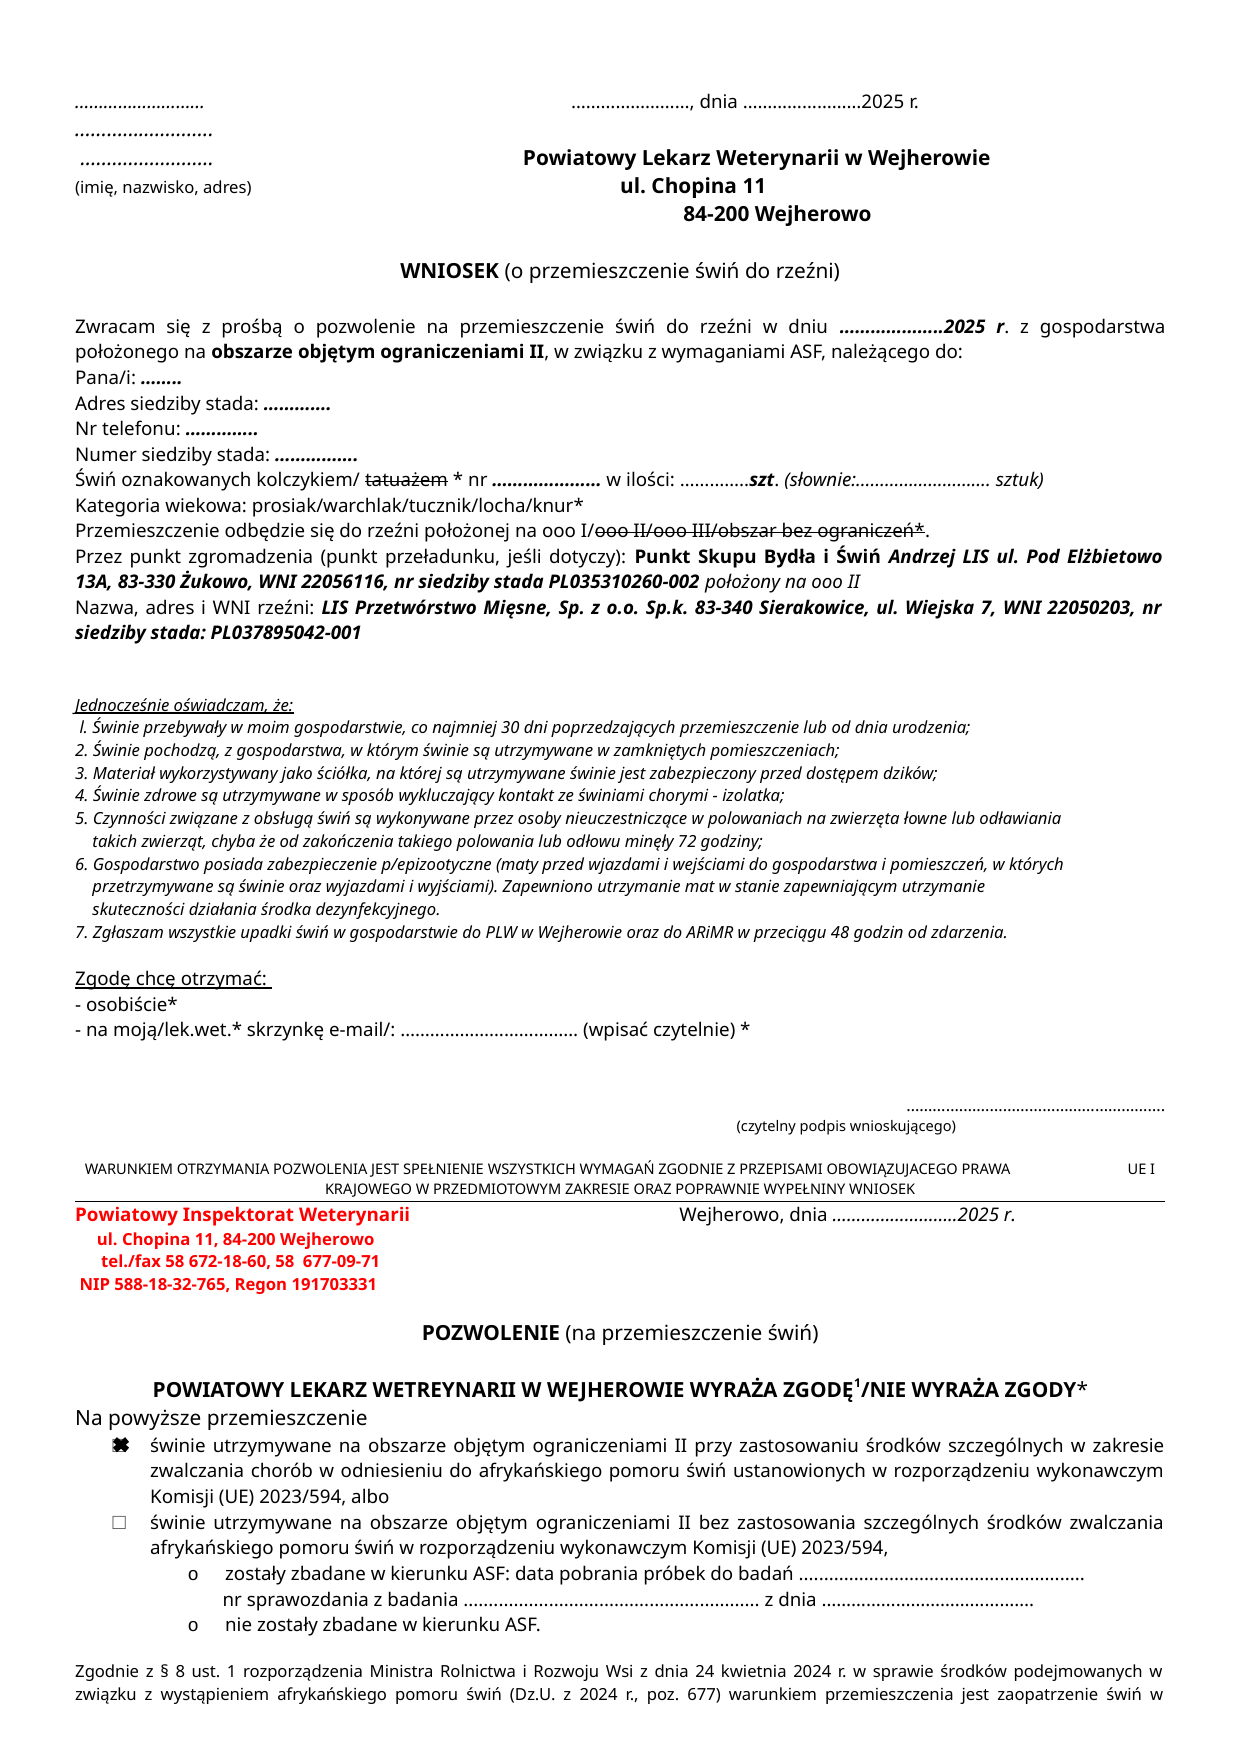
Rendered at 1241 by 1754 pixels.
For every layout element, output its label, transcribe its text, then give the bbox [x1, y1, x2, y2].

text Przez punkt zgromadzenia (punkt przeładunku, jeśli dotyczy): Punkt Skupu Bydła i Świń Andrzej LIS ul. Pod Elżbietowo 13A, 83-330 Żukowo, WNI 22056116, nr siedziby stada PL035310260-002 położony na ooo II [75, 543, 1165, 594]
text POWIATOWY LEKARZ WETREYNARII W WEJHEROWIE WYRAŻA ZGODĘ1/NIE WYRAŻA ZGODY* [75, 1375, 1165, 1403]
text 7. Zgłaszam wszystkie upadki świń w gospodarstwie do PLW w Wejherowie oraz do ARiMR w przeciągu 48 godzin od zdarzenia. [75, 920, 1165, 943]
text Kategoria wiekowa: prosiak/warchlak/tucznik/locha/knur* [75, 492, 1165, 517]
text Pana/i: …….. [75, 364, 1165, 390]
text ………….………………………………………. [75, 1093, 1165, 1116]
text 2. Świnie pochodzą, z gospodarstwa, w którym świnie są utrzymywane w zamkniętych pomieszczeniach; [75, 739, 1165, 761]
text Jednocześnie oświadczam, że: [75, 693, 1165, 716]
text l. Świnie przebywały w moim gospodarstwie, co najmniej 30 dni poprzedzających przemieszczenie lub od dnia urodzenia; [75, 716, 1165, 739]
text ……………………… ……………………, dnia ……………………2025 r. …………………….. [75, 89, 1165, 143]
text Przemieszczenie odbędzie się do rzeźni położonej na ooo I/ooo II/ooo III/obszar bez ograniczeń*. [75, 517, 1165, 543]
text Na powyższe przemieszczenie [75, 1403, 1165, 1432]
text ……………………. Powiatowy Lekarz Weterynarii w Wejherowie (imię, nazwisko, adres) ul. Chopina 11 [75, 143, 1165, 199]
text Zwracam się z prośbą o pozwolenie na przemieszczenie świń do rzeźni w dniu ………………..2025 r. z gospodarstwa położonego na obszarze objętym ograniczeniami II, w związku z wymaganiami ASF, należącego do: [75, 313, 1165, 364]
text Nr telefonu: ………….. [75, 415, 1165, 441]
text 3. Materiał wykorzystywany jako ściółka, na której są utrzymywane świnie jest zabezpieczony przed dostępem dzików; [75, 761, 1165, 784]
list świnie utrzymywane na obszarze objętym ograniczeniami II przy zastosowaniu środków szczególnych w zakresie zwalczania chorób w odniesieniu do afrykańskiego pomoru świń ustanowionych w rozporządzeniu wykonawczym Komisji (UE) 2023/594, albo [112, 1432, 1165, 1509]
text 84-200 Wejherowo [75, 199, 1165, 228]
text Numer siedziby stada: ……………. [75, 441, 1165, 466]
text WNIOSEK (o przemieszczenie świń do rzeźni) [75, 256, 1165, 285]
text Nazwa, adres i WNI rzeźni: LIS Przetwórstwo Mięsne, Sp. z o.o. Sp.k. 83-340 Sierakowice, ul. Wiejska 7, WNI 22050203, nr siedziby stada: PL037895042-001 [75, 594, 1165, 645]
text WARUNKIEM OTRZYMANIA POZWOLENIA JEST SPEŁNIENIE WSZYSTKICH WYMAGAŃ ZGODNIE Z PRZEPISAMI OBOWIĄZUJACEGO PRAWA UE I KRAJOWEGO W PRZEDMIOTOWYM ZAKRESIE ORAZ POPRAWNIE WYPEŁNINY WNIOSEK [75, 1159, 1165, 1201]
text Świń oznakowanych kolczykiem/ tatuażem * nr ………………… w ilości: …………..szt. (słownie:………………………. sztuk) [75, 466, 1165, 492]
text 5. Czynności związane z obsługą świń są wykonywane przez osoby nieuczestniczące w polowaniach na zwierzęta łowne lub odławiania [75, 807, 1165, 829]
text tel./fax 58 672-18-60, 58 677-09-71 [75, 1250, 1165, 1273]
list nie zostały zbadane w kierunku ASF. [187, 1611, 1165, 1637]
list zostały zbadane w kierunku ASF: data pobrania próbek do badań ......................................................... [187, 1560, 1165, 1586]
text - osobiście* [75, 991, 1165, 1017]
text NIP 588-18-32-765, Regon 191703331 [75, 1273, 1165, 1295]
text Powiatowy Inspektorat Weterynarii Wejherowo, dnia ……………………..2025 r. [75, 1202, 1165, 1227]
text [75, 1660, 1165, 1705]
text Zgodę chcę otrzymać: [75, 966, 1165, 991]
text 4. Świnie zdrowe są utrzymywane w sposób wykluczający kontakt ze świniami chorymi - izolatka; [75, 784, 1165, 807]
text POZWOLENIE (na przemieszczenie świń) [75, 1318, 1165, 1346]
text Adres siedziby stada: …………. [75, 390, 1165, 415]
text ul. Chopina 11, 84-200 Wejherowo [75, 1227, 1165, 1250]
text skuteczności działania środka dezynfekcyjnego. [75, 898, 1165, 920]
text 6. Gospodarstwo posiada zabezpieczenie p/epizootyczne (maty przed wjazdami i wejściami do gospodarstwa i pomieszczeń, w których [75, 852, 1165, 875]
text - na moją/lek.wet.* skrzynkę e-mail/: ……………………………… (wpisać czytelnie) * [75, 1017, 1165, 1042]
list świnie utrzymywane na obszarze objętym ograniczeniami II bez zastosowania szczególnych środków zwalczania afrykańskiego pomoru świń w rozporządzeniu wykonawczym Komisji (UE) 2023/594, [112, 1509, 1165, 1560]
text nr sprawozdania z badania ........................................................... z dnia ……………………………………. [150, 1586, 1165, 1611]
text (czytelny podpis wnioskującego) [75, 1116, 1165, 1136]
text takich zwierząt, chyba że od zakończenia takiego polowania lub odłowu minęły 72 godziny; [75, 829, 1165, 852]
text przetrzymywane są świnie oraz wyjazdami i wyjściami). Zapewniono utrzymanie mat w stanie zapewniającym utrzymanie [75, 875, 1165, 898]
